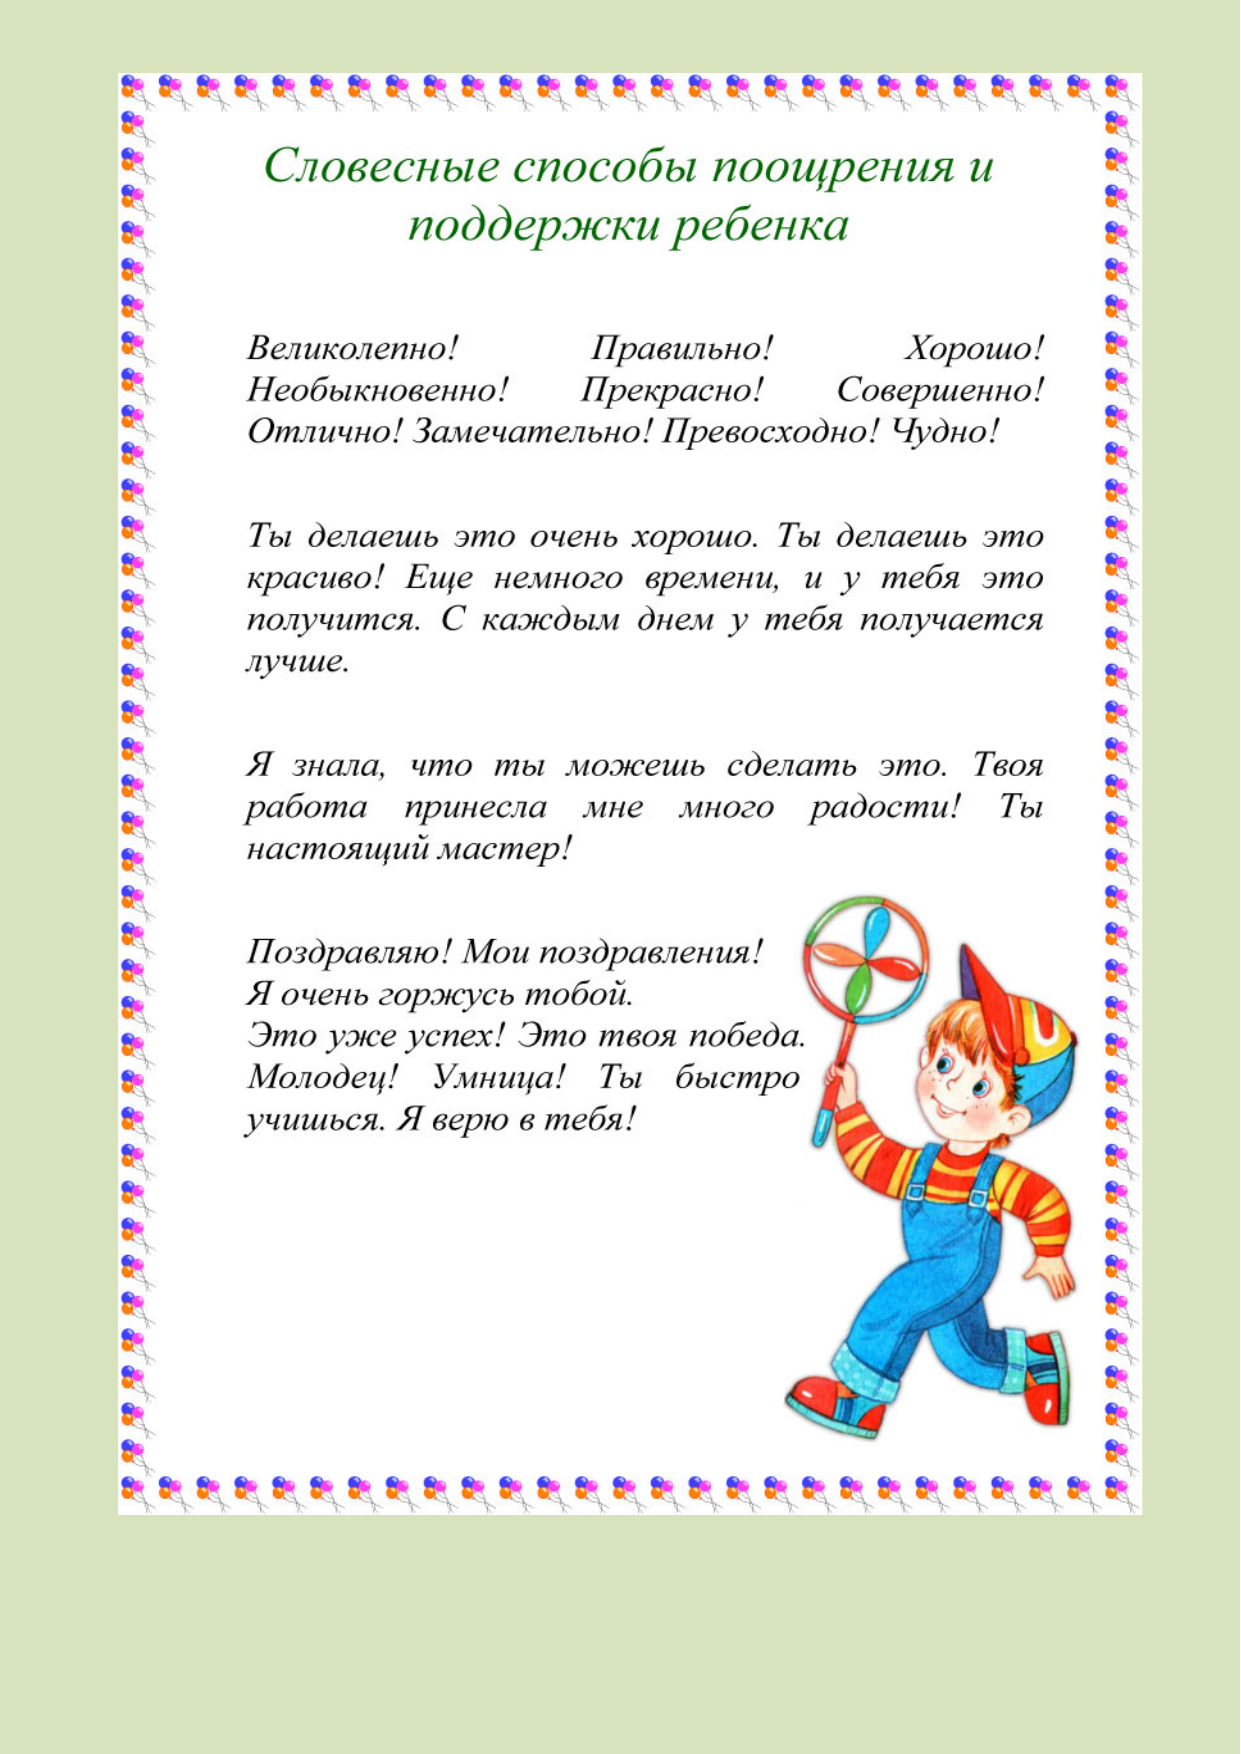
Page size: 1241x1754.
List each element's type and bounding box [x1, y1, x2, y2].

picture [118, 73, 1143, 1515]
